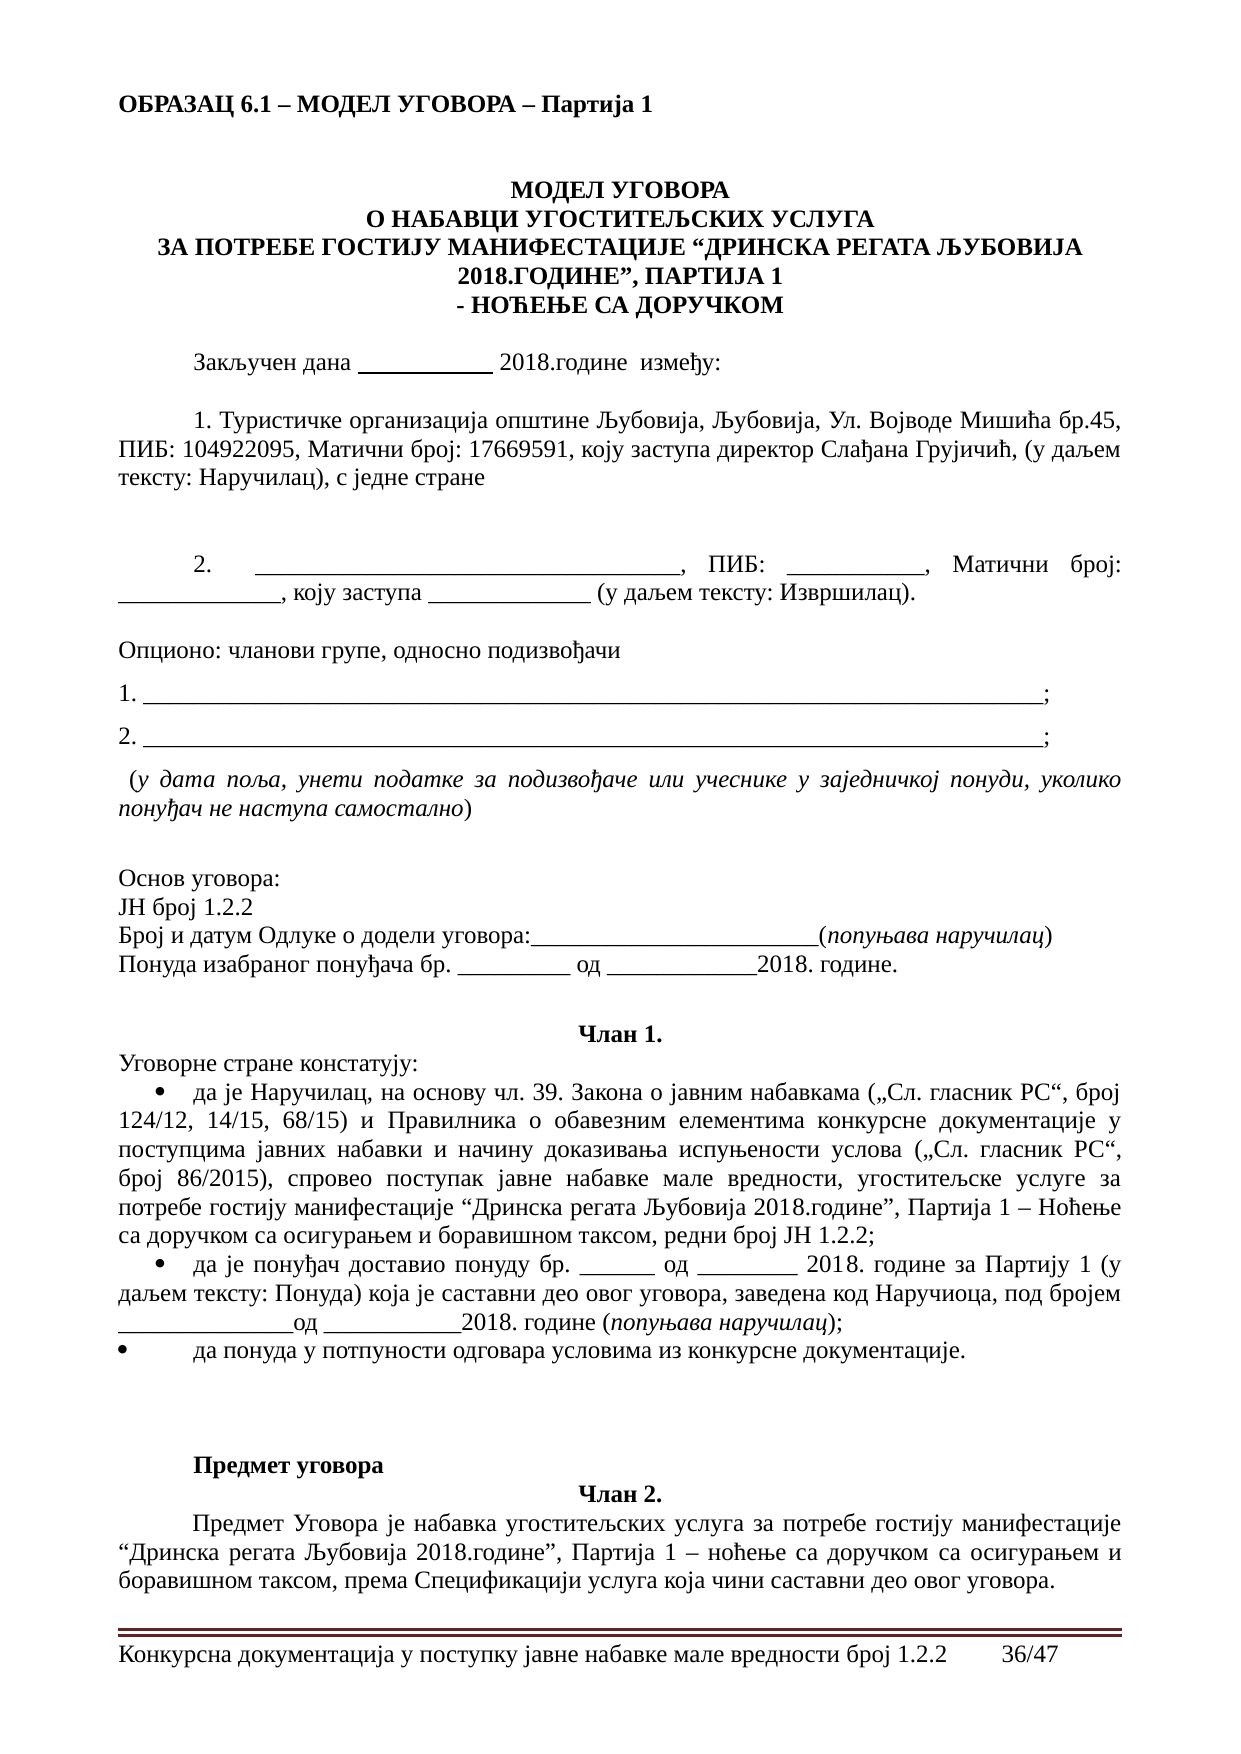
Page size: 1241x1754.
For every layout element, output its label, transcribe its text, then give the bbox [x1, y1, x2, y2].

text ОБРАЗАЦ 6.1 – МОДЕЛ УГОВОРА – Партија 1 [118, 89, 1122, 117]
text Закључен дана 2018.године између: [118, 347, 1122, 376]
text ЗА ПОТРЕБЕ ГОСТИЈУ МАНИФЕСТАЦИЈЕ “ДРИНСКА РЕГАТА ЉУБОВИЈА 2018.ГОДИНЕ”, ПАРТИЈА 1 [118, 232, 1122, 290]
text 1. ________________________________________________________________________; [118, 678, 1122, 707]
text Уговорне стране констатују: [118, 1048, 1122, 1077]
list да понуда у потпуности одговара условима из конкурсне документације. [118, 1336, 1122, 1364]
text Основ уговора: [118, 863, 1122, 892]
text Број и датум Одлуке о додели уговора:_______________________(попуњава наручилац) [118, 921, 1122, 949]
list да је понуђач доставио понуду бр. ______ од ________ 2018. године за Партију 1 (у даљем тексту: Понуда) која је саставни део овог уговора, заведена код Наручиоца, под бројем ______________од ___________2018. године (попуњава наручилац); [118, 1249, 1122, 1336]
text Члан 2. [118, 1479, 1122, 1508]
text 2. ________________________________________________________________________; [118, 721, 1122, 750]
text Члан 1. [118, 1019, 1122, 1048]
text 2. __________________________________, ПИБ: ___________, Матични број: _____________, коју заступа _____________ (у даљем тексту: Извршилац). [118, 549, 1122, 606]
text МОДЕЛ УГОВОРА [118, 175, 1122, 204]
text О НАБАВЦИ УГОСТИТЕЉСКИХ УСЛУГА [118, 204, 1122, 232]
text 1. Туристичке организација општине Љубовија, Љубовија, Ул. Војводе Мишића бр.45, ПИБ: 104922095, Матични број: 17669591, коју заступа директор Слађана Грујичић, (у даљем тексту: Наручилац), с једне стране [118, 405, 1122, 491]
text ЈН број 1.2.2 [118, 892, 1122, 921]
text Понуда изабраног понуђача бр. _________ од ____________2018. године. [118, 949, 1122, 978]
text (у дата поља, унети податке за подизвођаче или учеснике у заједничкој понуди, уколико понуђач не наступа самостално) [118, 764, 1122, 822]
text - НОЋЕЊЕ СА ДОРУЧКОМ [118, 290, 1122, 319]
list да је Наручилац, на основу чл. 39. Закона о јавним набавкама („Сл. гласник РС“, број 124/12, 14/15, 68/15) и Правилника о обавезним елементима конкурсне документације у поступцима јавних набавки и начину доказивања испуњености услова („Сл. гласник РС“, број 86/2015), спровео поступак јавне набавке мале вредности, угоститељске услуге за потребе гостију манифестације “Дринска регата Љубовија 2018.године”, Партија 1 – Ноћење са доручком са осигурањем и боравишном таксом, редни број ЈН 1.2.2; [118, 1077, 1122, 1249]
text Опционо: чланови групе, односно подизвођачи [118, 635, 1122, 664]
text Предмет Уговора je набавка угоститељских услуга за потребе гостију манифестације “Дринска регата Љубовија 2018.године”, Партија 1 – ноћење са доручком са осигурањем и боравишном таксом, према Спецификацији услуга која чини саставни део овог уговора. [118, 1508, 1122, 1594]
text Предмет уговора [118, 1451, 1122, 1479]
